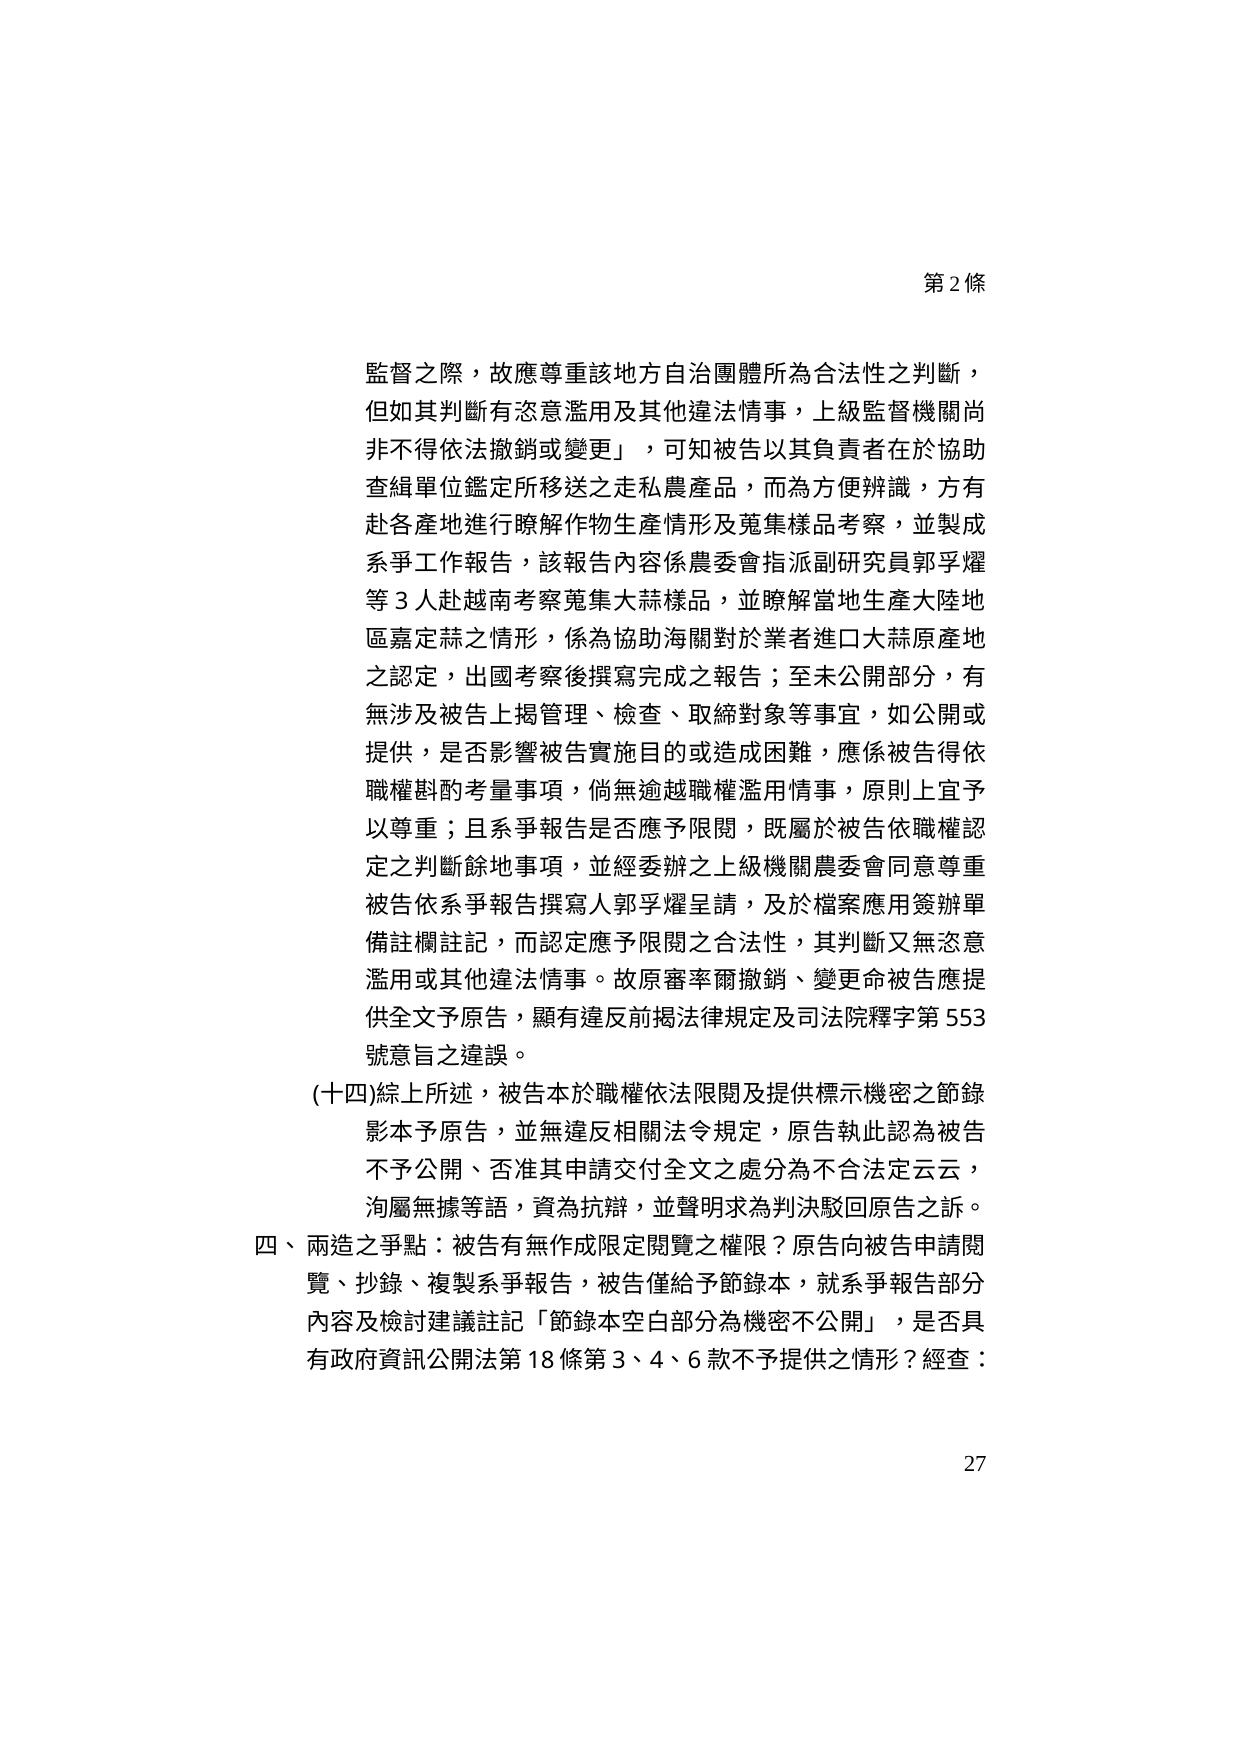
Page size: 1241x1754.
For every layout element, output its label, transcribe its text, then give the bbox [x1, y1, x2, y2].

text 四、 兩造之爭點：被告有無作成限定閱覽之權限？原告向被告申請閱覽、抄錄、複製系爭報告，被告僅給予節錄本，就系爭報告部分內容及檢討建議註記「節錄本空白部分為機密不公開」，是否具有政府資訊公開法第18條第3、4、6 款不予提供之情形？經查： [254, 1224, 986, 1376]
text (十四)綜上所述，被告本於職權依法限閱及提供標示機密之節錄影本予原告，並無違反相關法令規定，原告執此認為被告不予公開、否准其申請交付全文之處分為不合法定云云，洵屬無據等語，資為抗辯，並聲明求為判決駁回原告之訴。 [312, 1072, 986, 1224]
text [312, 352, 986, 1072]
